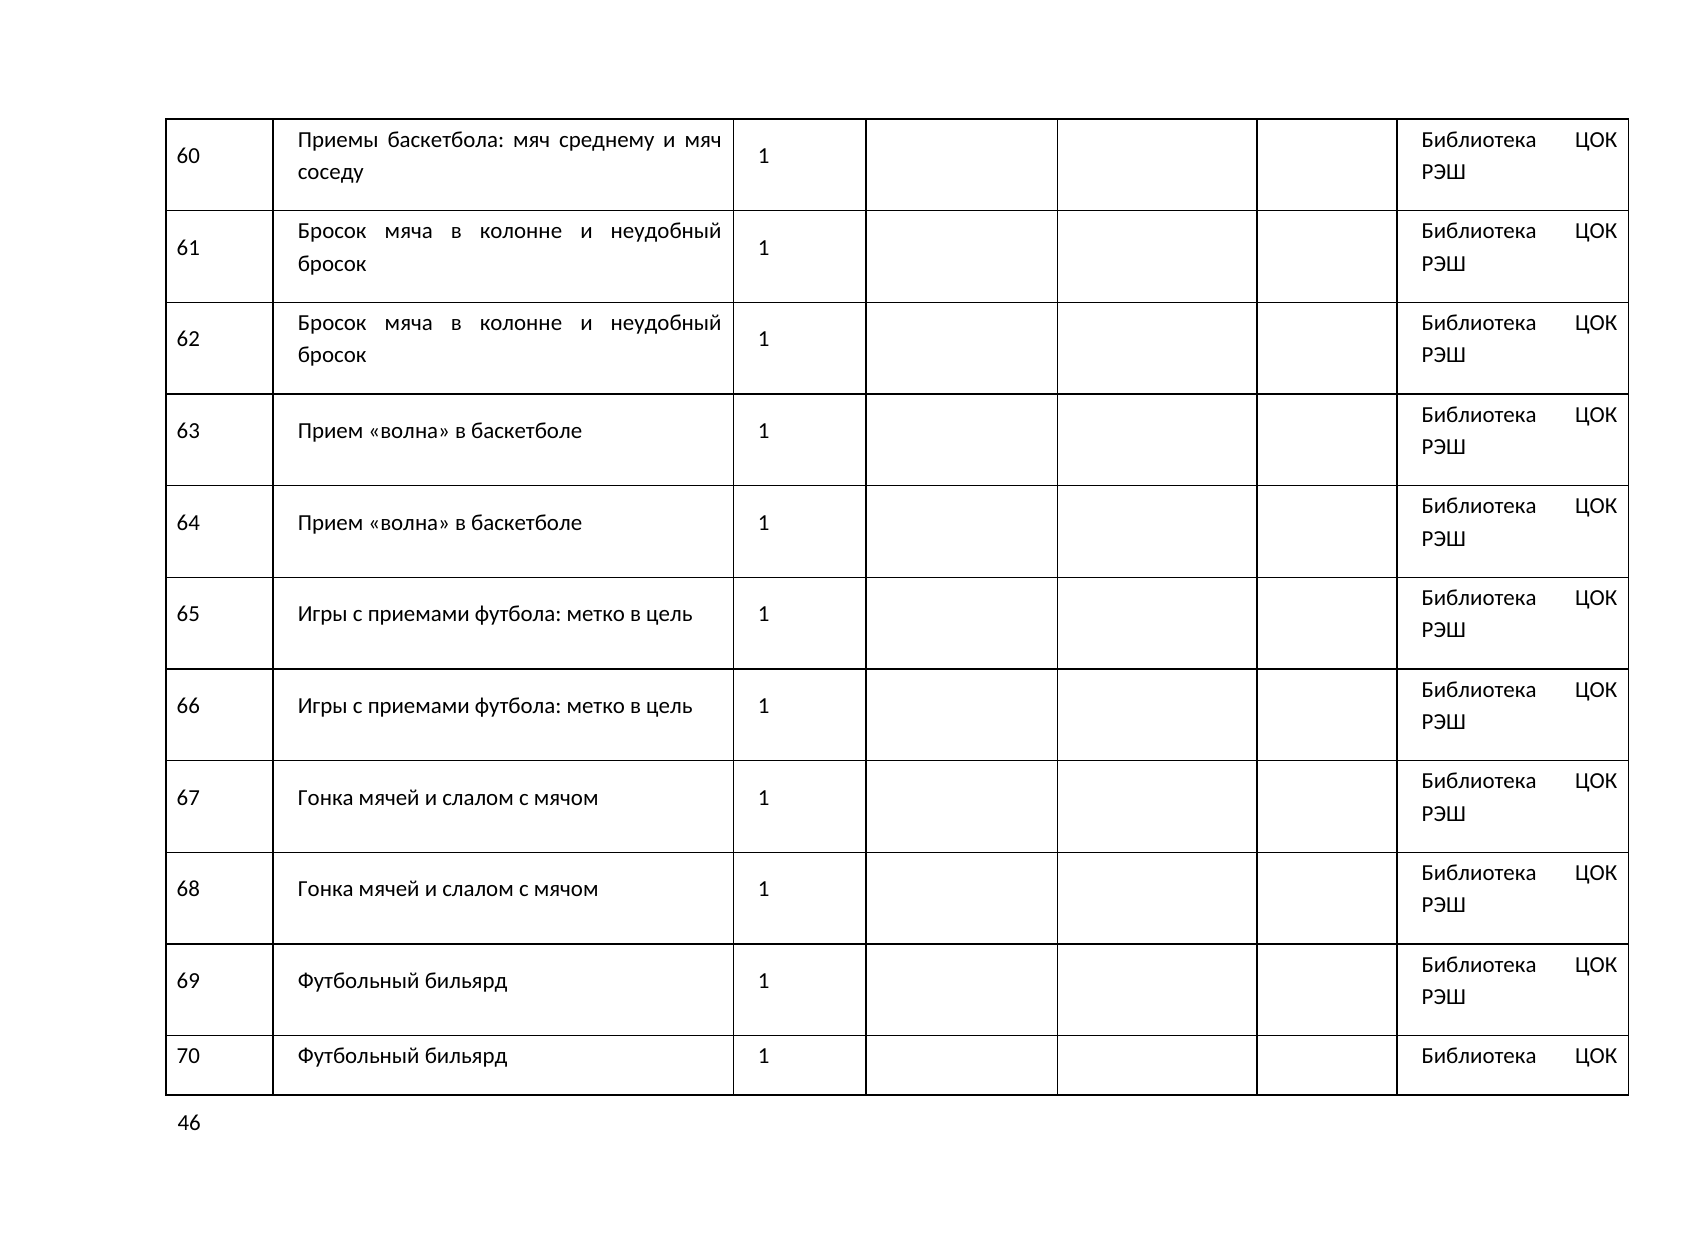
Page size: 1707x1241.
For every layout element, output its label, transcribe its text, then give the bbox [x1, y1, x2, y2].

table_cell Бросок мяча в колонне и неудобный бросок [274, 211, 733, 301]
table_cell Библиотека ЦОК РЭШ [1398, 578, 1628, 668]
table_cell Библиотека ЦОК РЭШ [1398, 1036, 1628, 1094]
table_cell [1058, 395, 1256, 485]
table_cell 1 [734, 486, 865, 576]
table_cell [1058, 761, 1256, 851]
table_cell Библиотека ЦОК РЭШ [1398, 120, 1628, 210]
table_cell [1258, 486, 1396, 576]
table_cell 68 [167, 853, 272, 943]
table_cell [1058, 120, 1256, 210]
table_cell Библиотека ЦОК РЭШ [1398, 486, 1628, 576]
table_cell 1 [734, 395, 865, 485]
table_cell [1058, 303, 1256, 393]
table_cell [274, 120, 733, 210]
table_cell 61 [167, 211, 272, 301]
table_cell 1 [734, 853, 865, 943]
table_cell [1058, 853, 1256, 943]
table_cell [1258, 395, 1396, 485]
table_cell [867, 486, 1057, 576]
table_cell [867, 211, 1057, 301]
table_cell [867, 395, 1057, 485]
table_cell [1258, 761, 1396, 851]
table_cell [1258, 945, 1396, 1035]
table_cell 1 [734, 761, 865, 851]
table_cell 1 [734, 211, 865, 301]
table_cell Футбольный бильярд [274, 1036, 733, 1094]
table_cell Библиотека ЦОК РЭШ [1398, 853, 1628, 943]
table_cell [1058, 486, 1256, 576]
table_cell Игры с приемами футбола: метко в цель [274, 670, 733, 760]
table_cell 1 [734, 670, 865, 760]
table_cell [867, 578, 1057, 668]
table_cell Гонка мячей и слалом с мячом [274, 761, 733, 851]
table_cell [867, 1036, 1057, 1094]
table_cell Библиотека ЦОК РЭШ [1398, 945, 1628, 1035]
table_cell [1258, 211, 1396, 301]
table_cell 60 [167, 120, 272, 210]
table_cell 67 [167, 761, 272, 851]
table_cell [1058, 211, 1256, 301]
table_cell Прием «волна» в баскетболе [274, 486, 733, 576]
table_cell 70 [167, 1036, 272, 1094]
table_cell 1 [734, 578, 865, 668]
table_cell [867, 853, 1057, 943]
table_cell 64 [167, 486, 272, 576]
table_cell [1058, 670, 1256, 760]
table_cell [1258, 853, 1396, 943]
table_cell 1 [734, 303, 865, 393]
table_cell [1258, 303, 1396, 393]
table_cell [1258, 120, 1396, 210]
table_cell 1 [734, 945, 865, 1035]
table_cell 63 [167, 395, 272, 485]
table_cell [1258, 1036, 1396, 1094]
table_cell [867, 670, 1057, 760]
table_cell Игры с приемами футбола: метко в цель [274, 578, 733, 668]
table_cell [867, 120, 1057, 210]
table_cell 66 [167, 670, 272, 760]
table_cell [1058, 945, 1256, 1035]
table_cell Библиотека ЦОК РЭШ [1398, 670, 1628, 760]
table_cell 1 [734, 1036, 865, 1094]
table_cell Футбольный бильярд [274, 945, 733, 1035]
table_cell [1058, 1036, 1256, 1094]
table_cell Бросок мяча в колонне и неудобный бросок [274, 303, 733, 393]
table_cell Библиотека ЦОК РЭШ [1398, 211, 1628, 301]
table_cell Библиотека ЦОК РЭШ [1398, 761, 1628, 851]
table_cell 69 [167, 945, 272, 1035]
table_cell [867, 761, 1057, 851]
table_cell Библиотека ЦОК РЭШ [1398, 395, 1628, 485]
table_cell Гонка мячей и слалом с мячом [274, 853, 733, 943]
table_cell [1058, 578, 1256, 668]
table_cell 1 [734, 120, 865, 210]
table_cell Прием «волна» в баскетболе [274, 395, 733, 485]
table_cell [1258, 670, 1396, 760]
table_cell 65 [167, 578, 272, 668]
table_cell 62 [167, 303, 272, 393]
table_cell Библиотека ЦОК РЭШ [1398, 303, 1628, 393]
table_cell [867, 303, 1057, 393]
table_cell [1258, 578, 1396, 668]
table_cell [867, 945, 1057, 1035]
